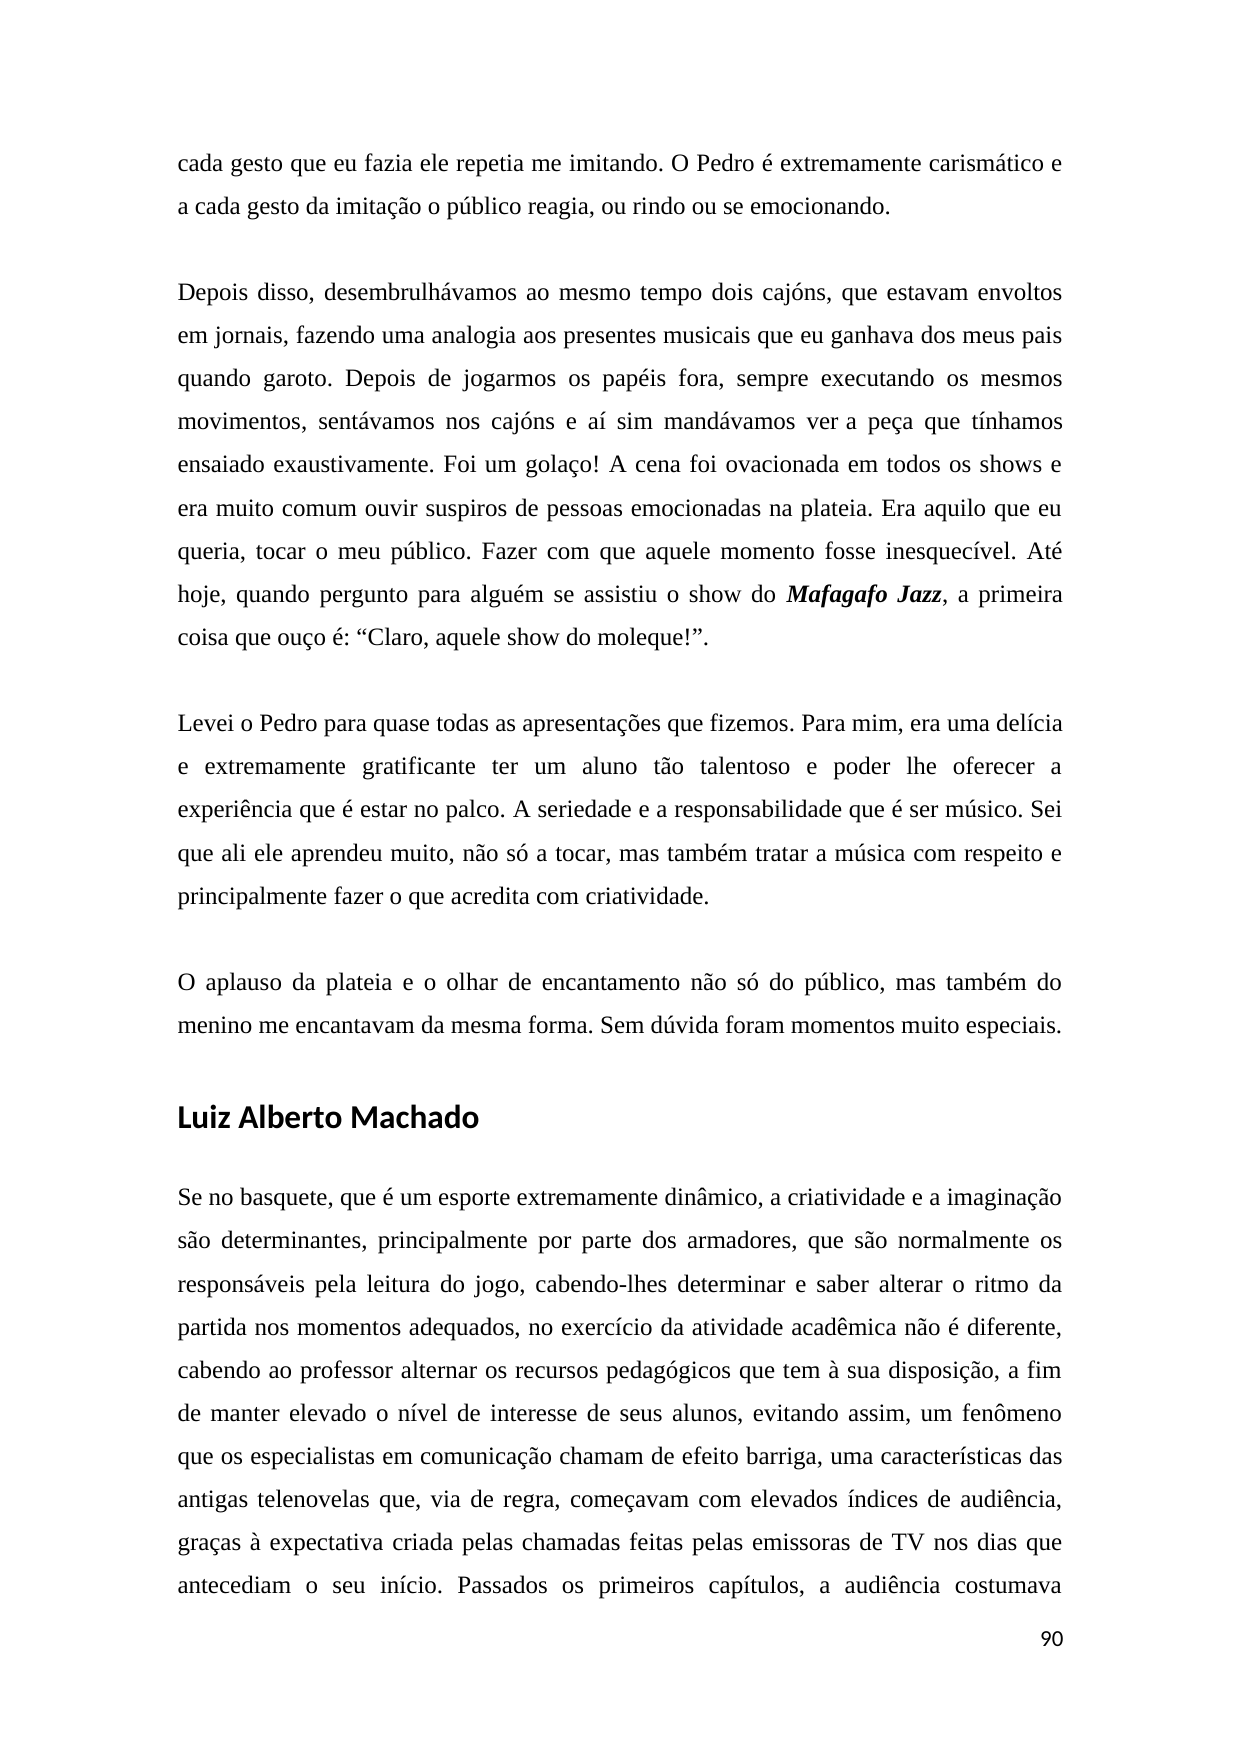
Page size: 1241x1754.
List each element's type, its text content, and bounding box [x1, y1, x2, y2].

text Depois disso, desembrulhávamos ao mesmo tempo dois cajóns, que estavam envoltos em jornais, fazendo uma analogia aos presentes musicais que eu ganhava dos meus pais quando garoto. Depois de jogarmos os papéis fora, sempre executando os mesmos movimentos, sentávamos nos cajóns e aí sim mandávamos ver a peça que tínhamos ensaiado exaustivamente. Foi um golaço! A cena foi ovacionada em todos os shows e era muito comum ouvir suspiros de pessoas emocionadas na plateia. Era aquilo que eu queria, tocar o meu público. Fazer com que aquele momento fosse inesquecível. Até hoje, quando pergunto para alguém se assistiu o show do Mafagafo Jazz, a primeira coisa que ouço é: “Claro, aquele show do moleque!”. [177, 277, 1063, 651]
text Luiz Alberto Machado [177, 1096, 1063, 1137]
text O aplauso da plateia e o olhar de encantamento não só do público, mas também do menino me encantavam da mesma forma. Sem dúvida foram momentos muito especiais. [177, 967, 1063, 1039]
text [177, 148, 1063, 219]
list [177, 1182, 1063, 1599]
text Levei o Pedro para quase todas as apresentações que fizemos. Para mim, era uma delícia e extremamente gratificante ter um aluno tão talentoso e poder lhe oferecer a experiência que é estar no palco. A seriedade e a responsabilidade que é ser músico. Sei que ali ele aprendeu muito, não só a tocar, mas também tratar a música com respeito e principalmente fazer o que acredita com criatividade. [177, 708, 1063, 909]
